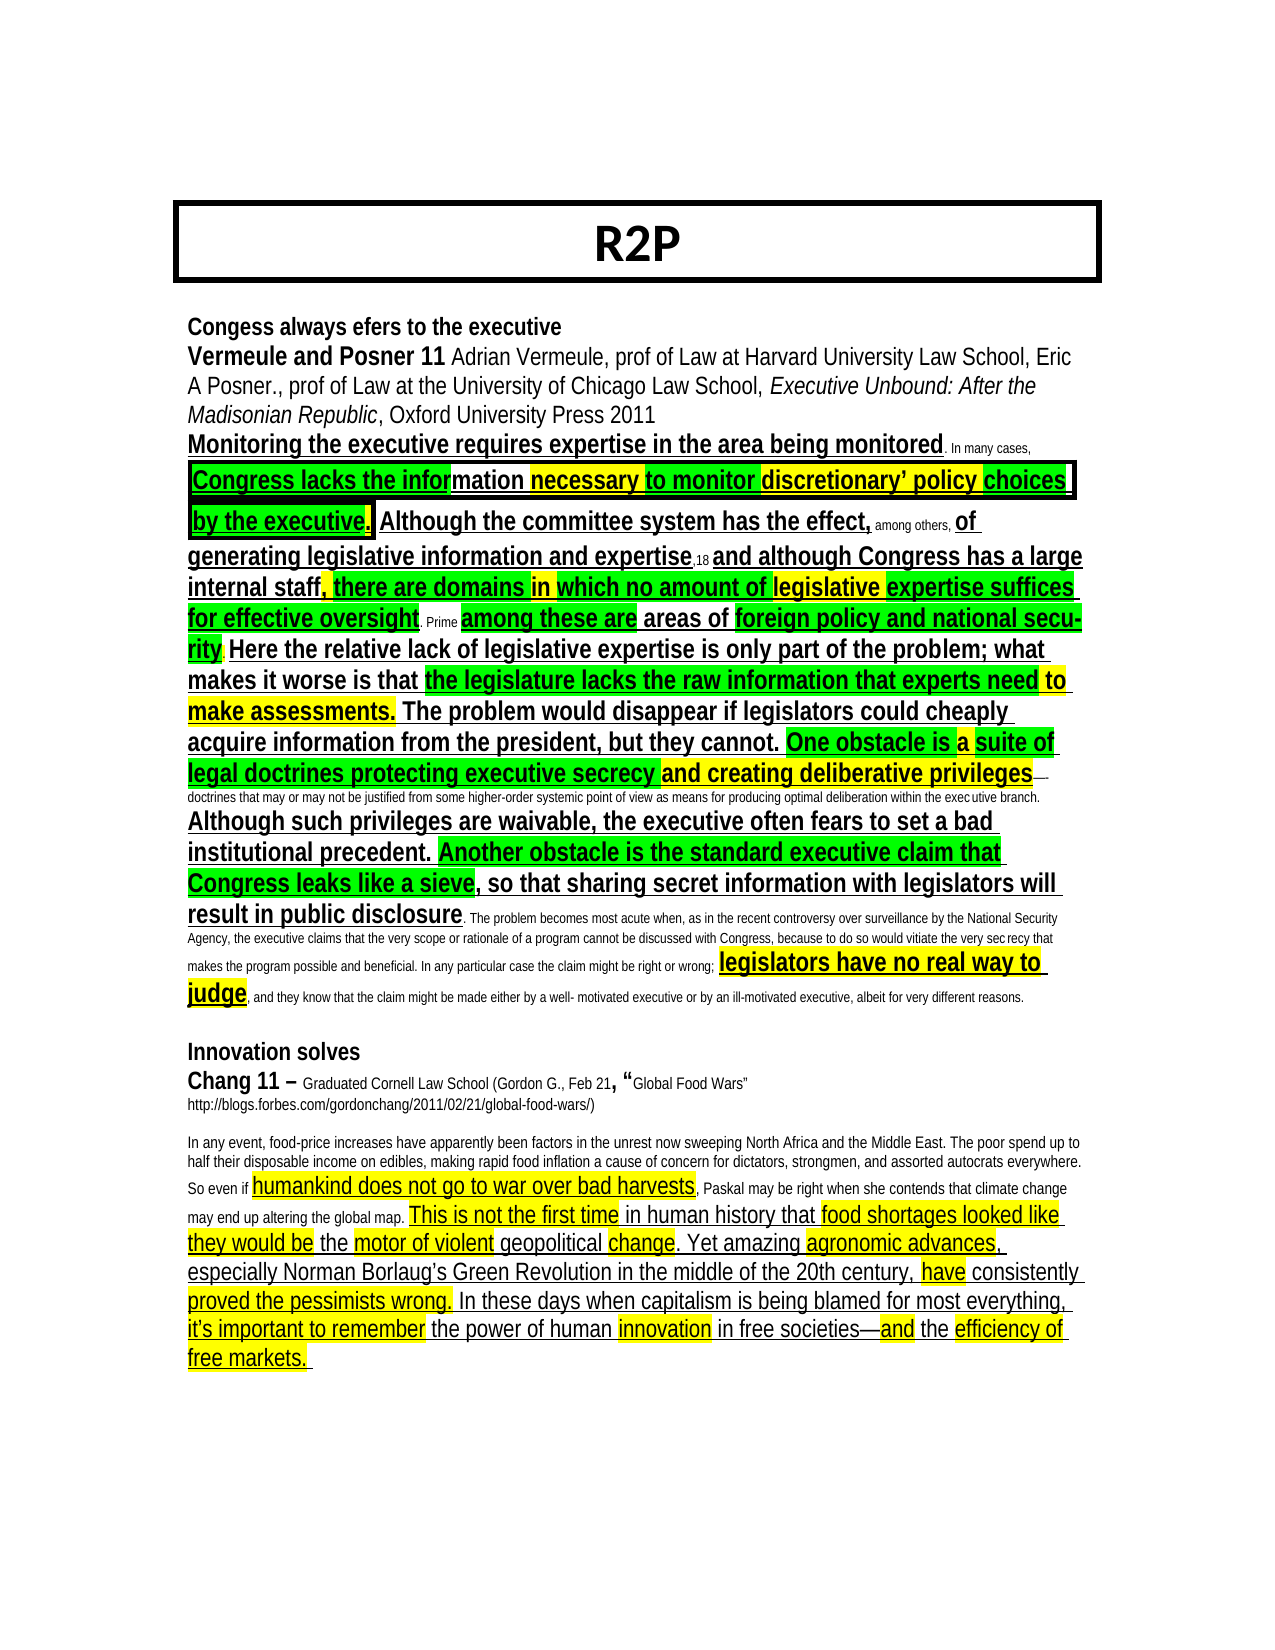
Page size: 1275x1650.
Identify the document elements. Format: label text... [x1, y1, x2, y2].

text In any event, food-price increases have apparently been factors in the unrest now sweeping North Africa and the Middle East. The poor spend up to half their disposable income on edibles, making rapid food inflation a cause of concern for dictators, strongmen, and assorted autocrats everywhere. So even if humankind does not go to war over bad harvests, Paskal may be right when she contends that climate change may end up altering the global map. This is not the first time in human history that food shortages looked like they would be the motor of violent geopolitical change. Yet amazing agronomic advances, especially Norman Borlaug’s Green Revolution in the middle of the 20th century, have consistently proved the pessimists wrong. In these days when capitalism is being blamed for most everything, it’s important to remember the power of human innovation in free societies—and the efficiency of free markets. [187, 1133, 1087, 1372]
text Innovation solves [187, 1037, 1087, 1066]
text Congess always efers to the executive [187, 311, 1087, 340]
subtitle R2P [179, 206, 1096, 277]
text Vermeule and Posner 11 Adrian Vermeule, prof of Law at Harvard University Law School, Eric A Posner., prof of Law at the University of Chicago Law School, Executive Unbound: After the Madisonian Republic, Oxford University Press 2011 [187, 340, 1087, 428]
text Chang 11 – Graduated Cornell Law School (Gordon G., Feb 21, “Global Food Wars” http://blogs.forbes.com/gordonchang/2011/02/21/global-food-wars/) [187, 1066, 1087, 1113]
text Monitoring the executive requires expertise in the area being monitored. In many cases, Congress lacks the information necessary to monitor discretionary’ policy choices by the executive. Although the committee system has the effect, among others, of generating legislative information and expertise,18 and although Congress has a large internal staff, there are domains in which no amount of legislative expertise suffices for effective oversight. Prime among these are areas of foreign policy and national security. Here the relative lack of legislative expertise is only part of the problem; what makes it worse is that the legislature lacks the raw information that experts need to make assessments. The problem would disappear if legislators could cheaply acquire information from the president, but they cannot. One obstacle is a suite of legal doctrines protecting executive secrecy and creating deliberative privileges—- doctrines that may or may not be justified from some higher-order systemic point of view as means for producing optimal deliberation within the executive branch. Although such privileges are waivable, the executive often fears to set a bad institutional precedent. Another obstacle is the standard executive claim that Congress leaks like a sieve, so that sharing secret information with legislators will result in public disclosure. The problem becomes most acute when, as in the recent controversy over surveillance by the National Security Agency, the executive claims that the very scope or rationale of a program cannot be discussed with Congress, because to do so would vitiate the very secrecy that makes the program possible and beneficial. In any particular case the claim might be right or wrong; legislators have no real way to judge, and they know that the claim might be made either by a well- motivated executive or by an ill-motivated executive, albeit for very different reasons. [187, 428, 1087, 1008]
